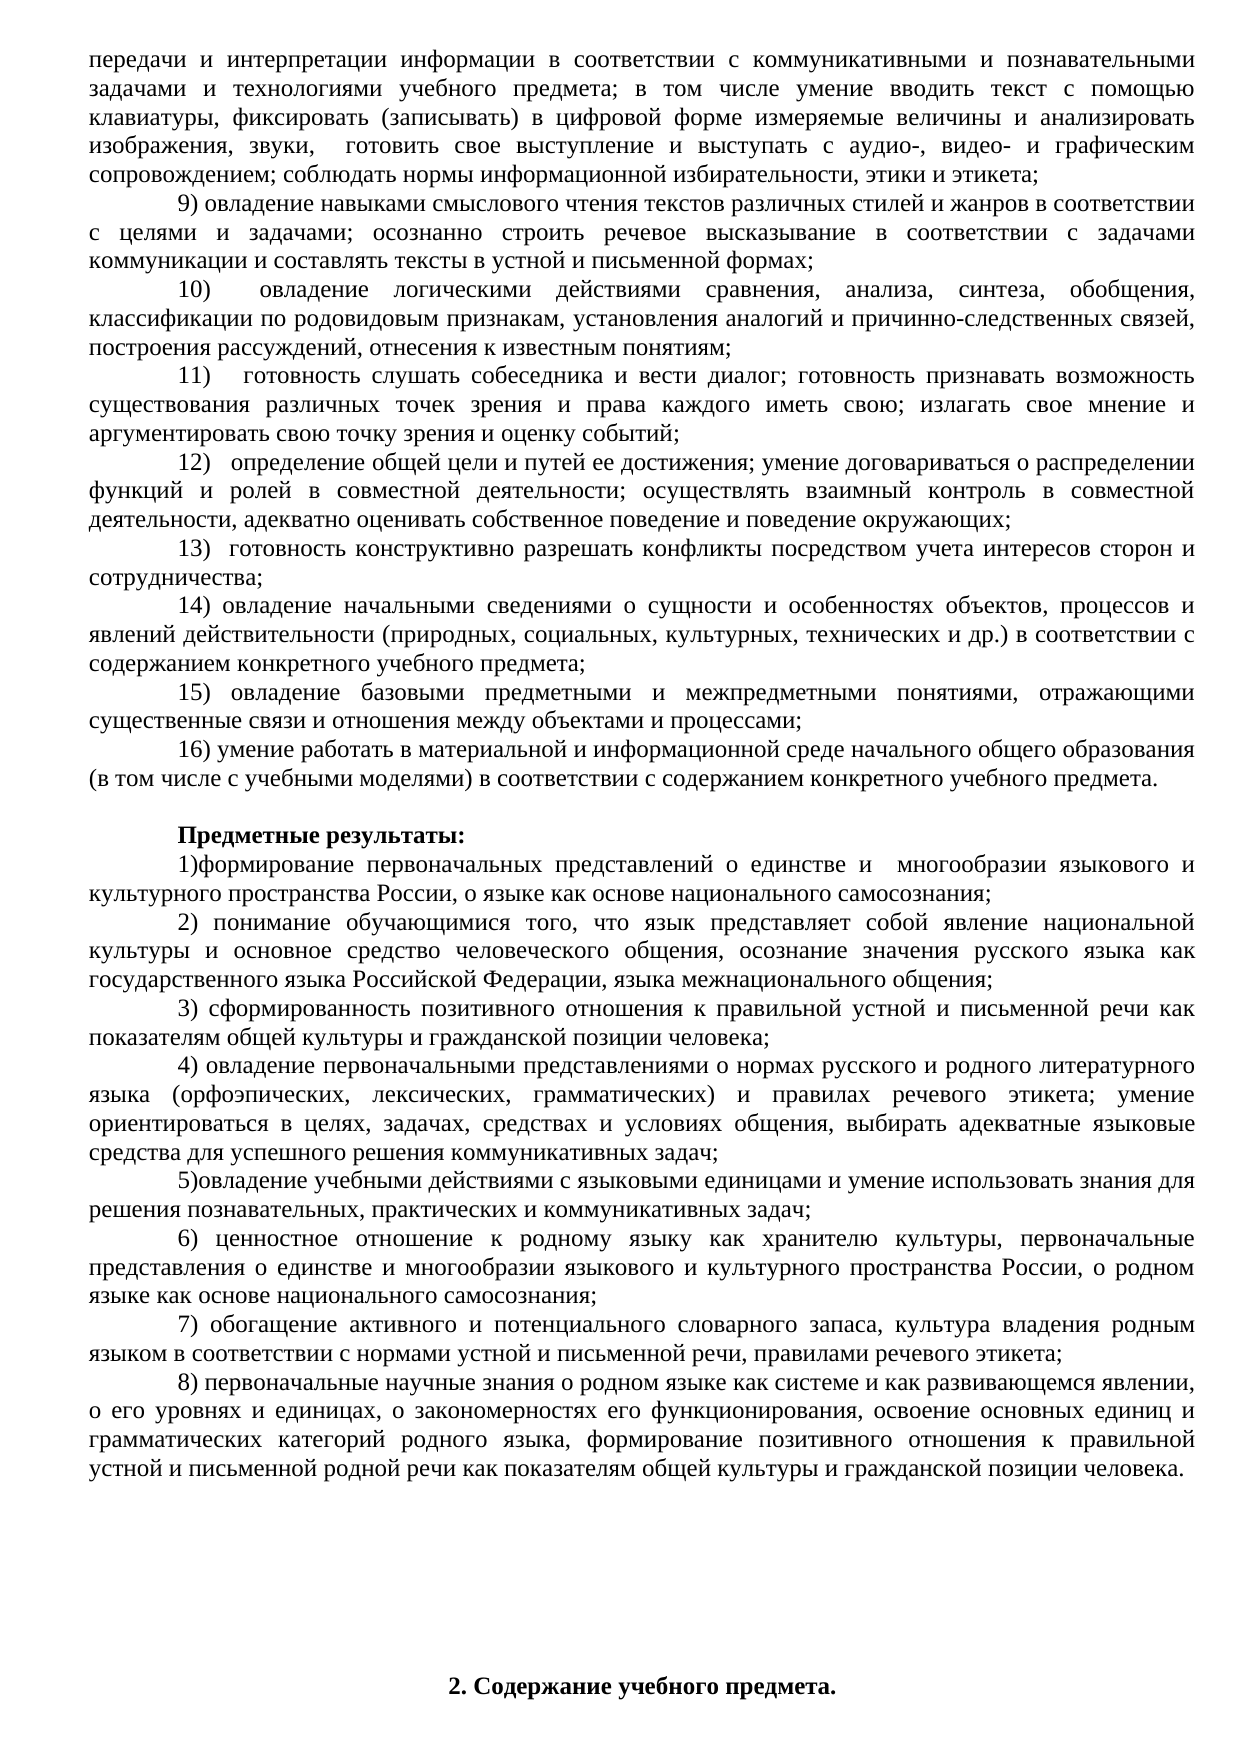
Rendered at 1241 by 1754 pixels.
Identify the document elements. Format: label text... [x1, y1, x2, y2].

text 7) обогащение активного и потенциального словарного запаса, культура владения родным языком в соответствии с нормами устной и письменной речи, правилами речевого этикета; [89, 1309, 1196, 1367]
text 2. Содержание учебного предмета. [89, 1671, 1196, 1700]
text 16) умение работать в материальной и информационной среде начального общего образования (в том числе с учебными моделями) в соответствии с содержанием конкретного учебного предмета. [89, 734, 1196, 792]
text 13) готовность конструктивно разрешать конфликты посредством учета интересов сторон и сотрудничества; [89, 533, 1196, 591]
text 5)овладение учебными действиями с языковыми единицами и умение использовать знания для решения познавательных, практических и коммуникативных задач; [89, 1166, 1196, 1223]
text 1)формирование первоначальных представлений о единстве и многообразии языкового и культурного пространства России, о языке как основе национального самосознания; [89, 849, 1196, 907]
text Предметные результаты: [89, 821, 1196, 849]
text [89, 44, 1196, 188]
text 11) готовность слушать собеседника и вести диалог; готовность признавать возможность существования различных точек зрения и права каждого иметь свою; излагать свое мнение и аргументировать свою точку зрения и оценку событий; [89, 361, 1196, 447]
text 3) сформированность позитивного отношения к правильной устной и письменной речи как показателям общей культуры и гражданской позиции человека; [89, 993, 1196, 1051]
text 14) овладение начальными сведениями о сущности и особенностях объектов, процессов и явлений действительности (природных, социальных, культурных, технических и др.) в соответствии с содержанием конкретного учебного предмета; [89, 591, 1196, 677]
text 4) овладение первоначальными представлениями о нормах русского и родного литературного языка (орфоэпических, лексических, грамматических) и правилах речевого этикета; умение ориентироваться в целях, задачах, средствах и условиях общения, выбирать адекватные языковые средства для успешного решения коммуникативных задач; [89, 1051, 1196, 1166]
text 15) овладение базовыми предметными и межпредметными понятиями, отражающими существенные связи и отношения между объектами и процессами; [89, 677, 1196, 734]
text 6) ценностное отношение к родному языку как хранителю культуры, первоначальные представления о единстве и многообразии языкового и культурного пространства России, о родном языке как основе национального самосознания; [89, 1223, 1196, 1309]
text 2) понимание обучающимися того, что язык представляет собой явление национальной культуры и основное средство человеческого общения, осознание значения русского языка как государственного языка Российской Федерации, языка межнационального общения; [89, 907, 1196, 993]
text 10) овладение логическими действиями сравнения, анализа, синтеза, обобщения, классификации по родовидовым признакам, установления аналогий и причинно-следственных связей, построения рассуждений, отнесения к известным понятиям; [89, 274, 1196, 361]
text 9) овладение навыками смыслового чтения текстов различных стилей и жанров в соответствии с целями и задачами; осознанно строить речевое высказывание в соответствии с задачами коммуникации и составлять тексты в устной и письменной формах; [89, 188, 1196, 274]
text 8) первоначальные научные знания о родном языке как системе и как развивающемся явлении, о его уровнях и единицах, о закономерностях его функционирования, освоение основных единиц и грамматических категорий родного языка, формирование позитивного отношения к правильной устной и письменной родной речи как показателям общей культуры и гражданской позиции человека. [89, 1367, 1196, 1482]
text 12) определение общей цели и путей ее достижения; умение договариваться о распределении функций и ролей в совместной деятельности; осуществлять взаимный контроль в совместной деятельности, адекватно оценивать собственное поведение и поведение окружающих; [89, 447, 1196, 533]
